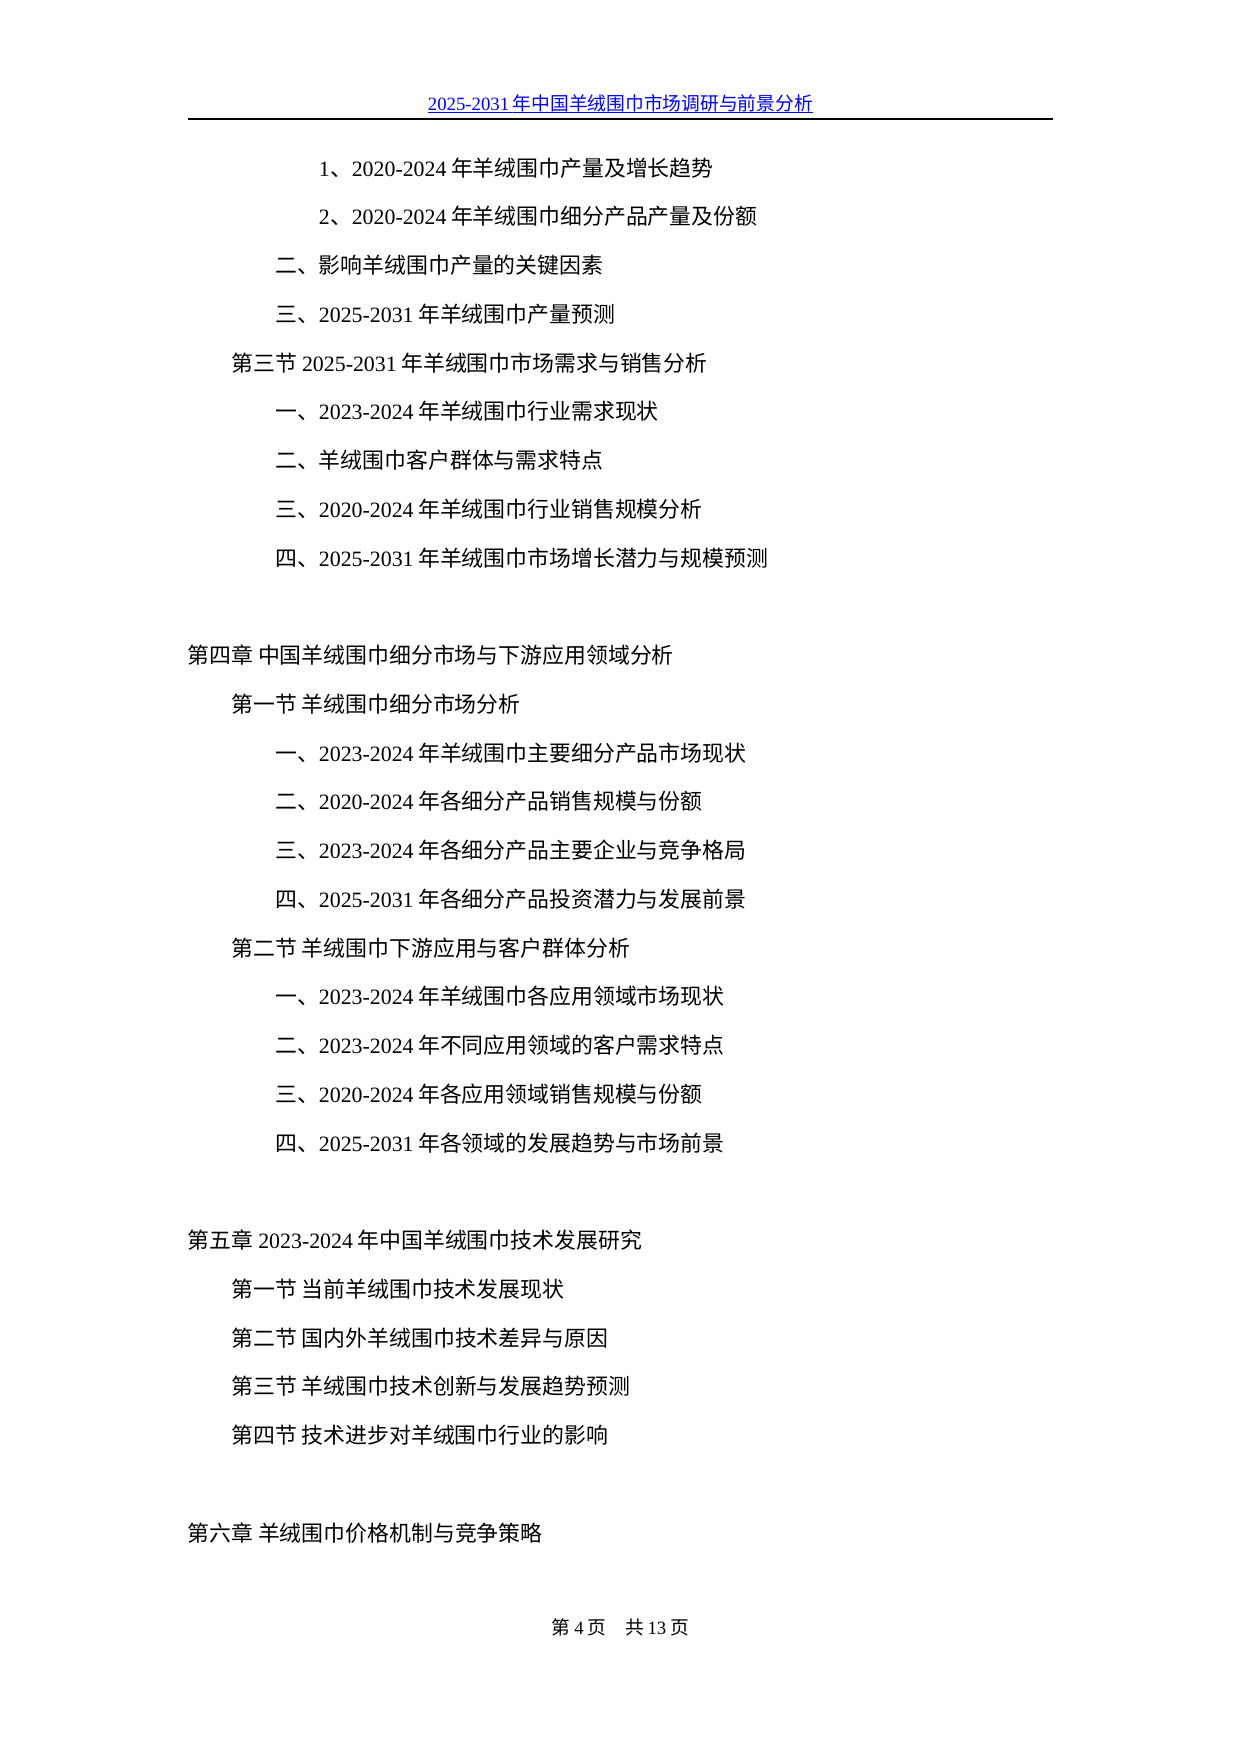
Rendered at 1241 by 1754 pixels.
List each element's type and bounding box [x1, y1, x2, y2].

text [187, 150, 1053, 1548]
